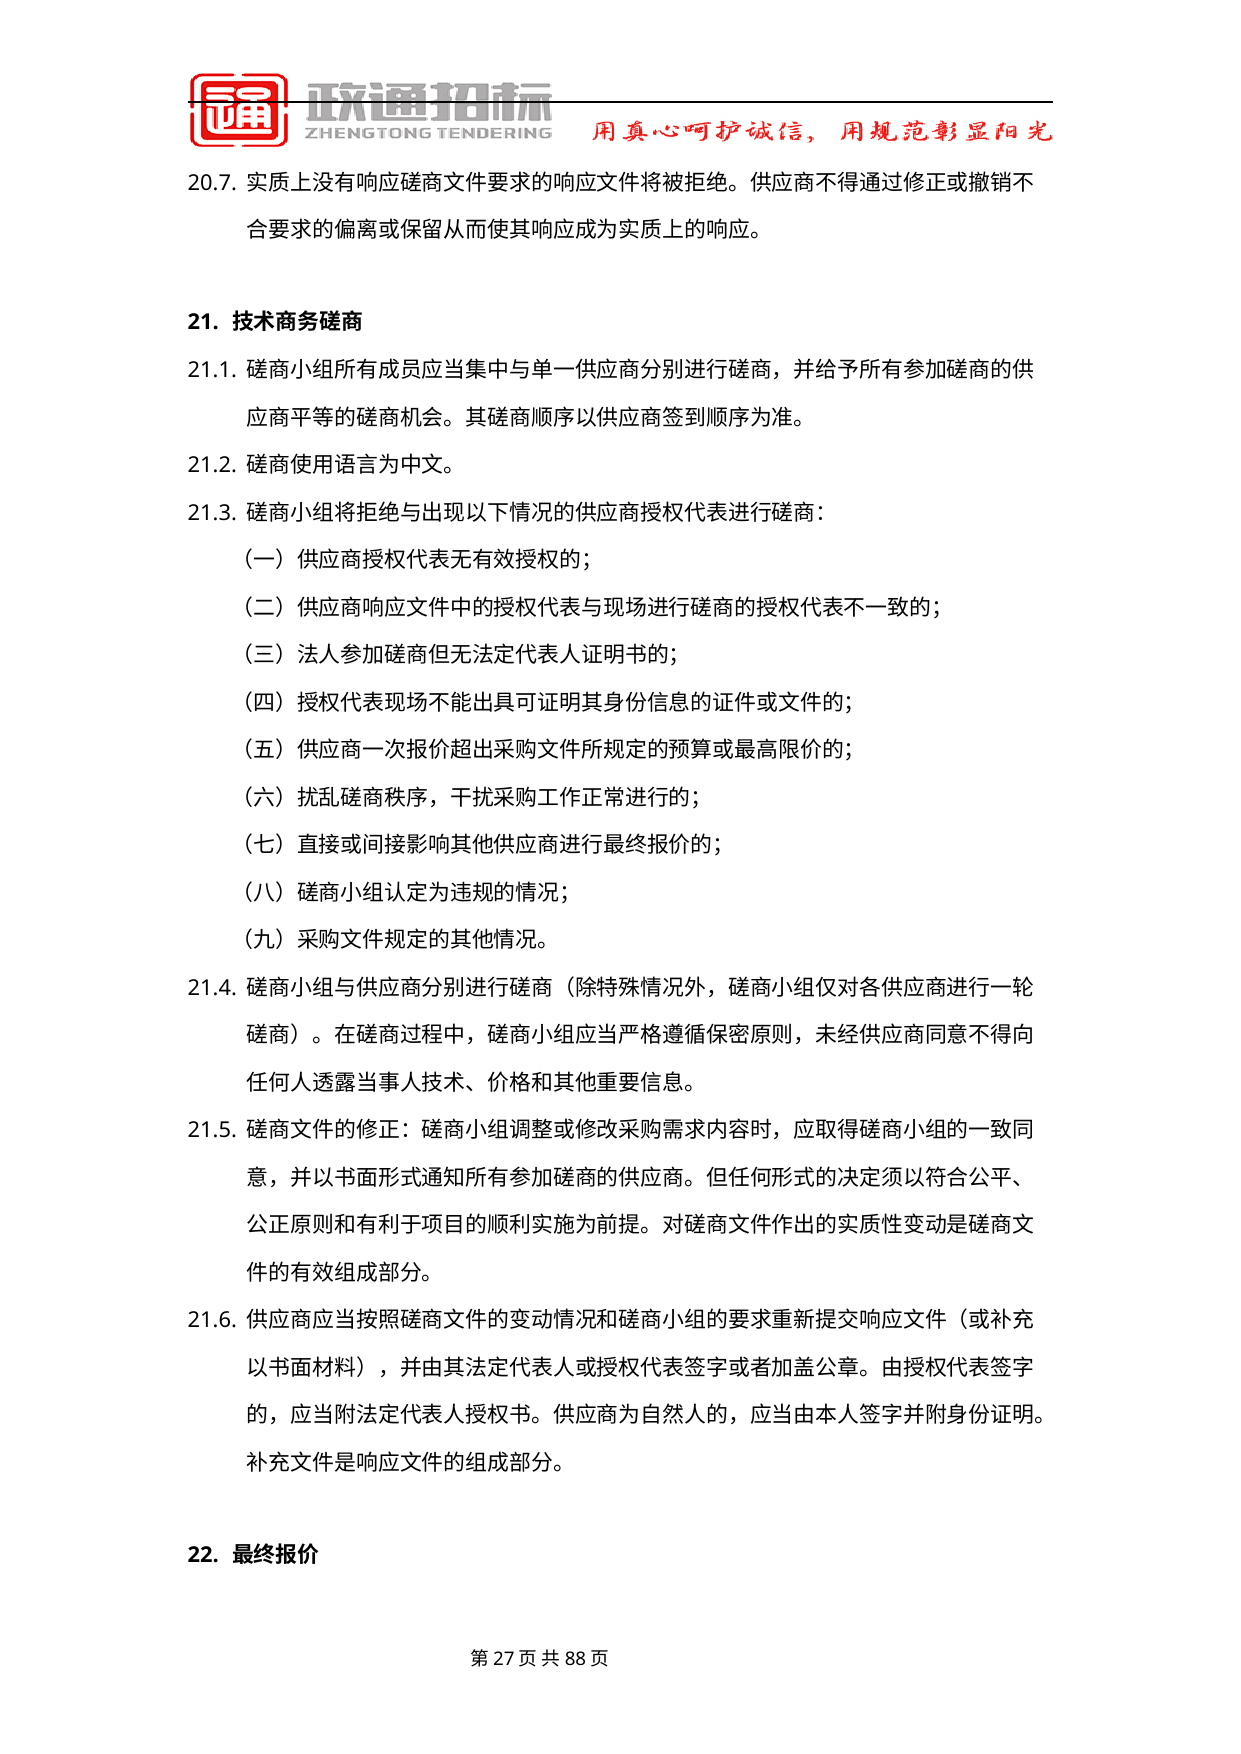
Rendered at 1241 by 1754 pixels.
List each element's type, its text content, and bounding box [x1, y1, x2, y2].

list 磋商小组认定为违规的情况； [187, 875, 1053, 906]
subtitle 技术商务磋商 [187, 304, 1053, 336]
list 采购文件规定的其他情况。 [187, 922, 1053, 954]
list 磋商小组所有成员应当集中与单一供应商分别进行磋商，并给予所有参加磋商的供应商平等的磋商机会。其磋商顺序以供应商签到顺序为准。 [187, 352, 1053, 431]
list 扰乱磋商秩序，干扰采购工作正常进行的； [187, 780, 1053, 811]
list 实质上没有响应磋商文件要求的响应文件将被拒绝。供应商不得通过修正或撤销不合要求的偏离或保留从而使其响应成为实质上的响应。 [187, 164, 1053, 244]
list 供应商应当按照磋商文件的变动情况和磋商小组的要求重新提交响应文件（或补充以书面材料），并由其法定代表人或授权代表签字或者加盖公章。由授权代表签字的，应当附法定代表人授权书。供应商为自然人的，应当由本人签字并附身份证明。补充文件是响应文件的组成部分。 [187, 1302, 1053, 1477]
list 磋商文件的修正：磋商小组调整或修改采购需求内容时，应取得磋商小组的一致同意，并以书面形式通知所有参加磋商的供应商。但任何形式的决定须以符合公平、公正原则和有利于项目的顺利实施为前提。对磋商文件作出的实质性变动是磋商文件的有效组成部分。 [187, 1112, 1053, 1287]
subtitle 最终报价 [187, 1537, 1053, 1569]
list 磋商使用语言为中文。 [187, 447, 1053, 479]
list 供应商授权代表无有效授权的； [187, 542, 1053, 574]
list 直接或间接影响其他供应商进行最终报价的； [187, 827, 1053, 859]
picture [188, 103, 1053, 147]
list 供应商一次报价超出采购文件所规定的预算或最高限价的； [187, 732, 1053, 764]
list 法人参加磋商但无法定代表人证明书的； [187, 637, 1053, 669]
list 供应商响应文件中的授权代表与现场进行磋商的授权代表不一致的； [187, 590, 1053, 621]
list 磋商小组将拒绝与出现以下情况的供应商授权代表进行磋商： [187, 494, 1053, 526]
list 授权代表现场不能出具可证明其身份信息的证件或文件的； [187, 685, 1053, 716]
picture [188, 73, 1053, 101]
list 磋商小组与供应商分别进行磋商（除特殊情况外，磋商小组仅对各供应商进行一轮磋商）。在磋商过程中，磋商小组应当严格遵循保密原则，未经供应商同意不得向任何人透露当事人技术、价格和其他重要信息。 [187, 970, 1053, 1096]
